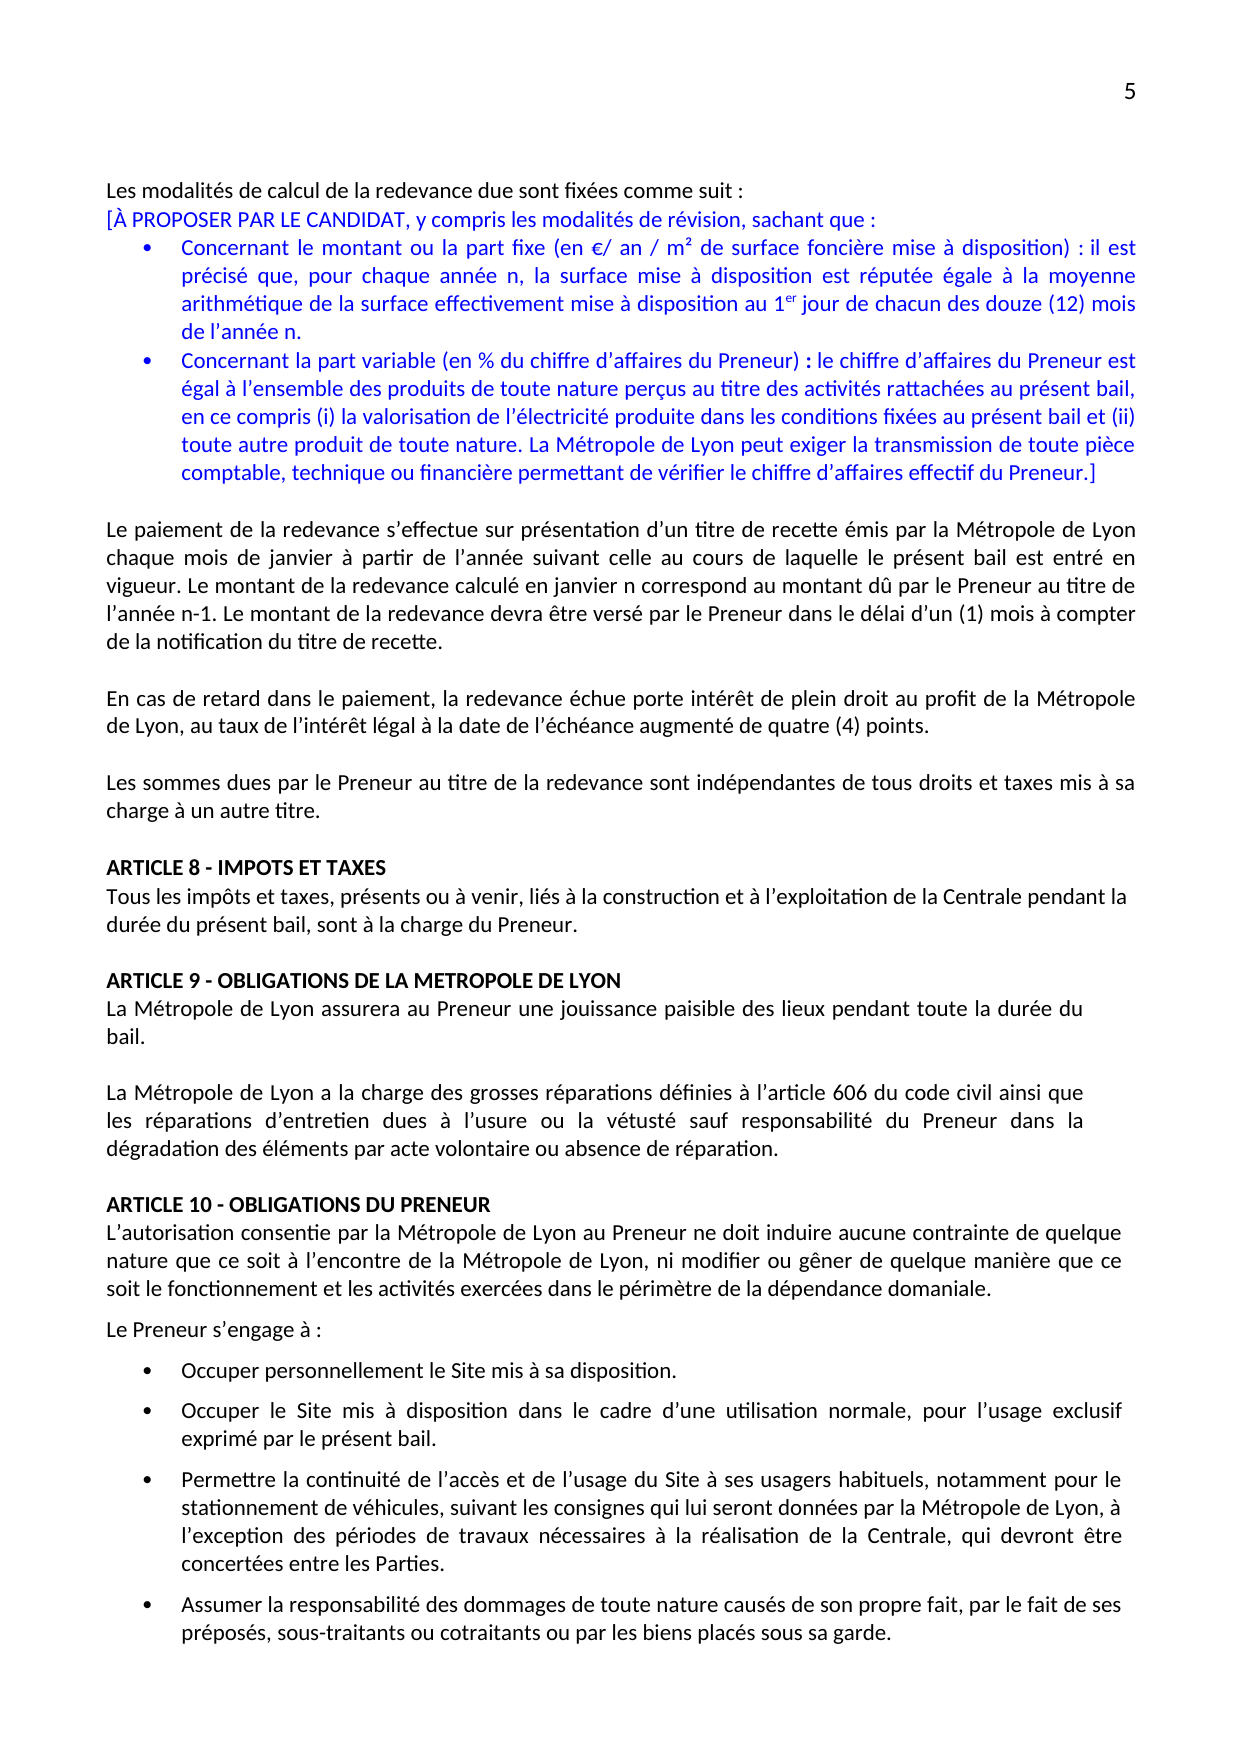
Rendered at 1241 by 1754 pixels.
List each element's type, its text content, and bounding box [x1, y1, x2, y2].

list Concernant la part variable (en % du chiffre d’affaires du Preneur) : le chiffre d’affaires du Preneur est égal à l’ensemble des produits de toute nature perçus au titre des activités rattachées au présent bail, en ce compris (i) la valorisation de l’électricité produite dans les conditions fixées au présent bail et (ii) toute autre produit de toute nature. La Métropole de Lyon peut exiger la transmission de toute pièce comptable, technique ou financière permettant de vérifier le chiffre d’affaires effectif du Preneur.] [144, 346, 1136, 486]
text La Métropole de Lyon a la charge des grosses réparations définies à l’article 606 du code civil ainsi que les réparations d’entretien dues à l’usure ou la vétusté sauf responsabilité du Preneur dans la dégradation des éléments par acte volontaire ou absence de réparation. [106, 1078, 1084, 1162]
text Le Preneur s’engage à : [106, 1315, 1122, 1343]
text L’autorisation consentie par la Métropole de Lyon au Preneur ne doit induire aucune contrainte de quelque nature que ce soit à l’encontre de la Métropole de Lyon, ni modifier ou gêner de quelque manière que ce soit le fonctionnement et les activités exercées dans le périmètre de la dépendance domaniale. [106, 1218, 1122, 1302]
text Les sommes dues par le Preneur au titre de la redevance sont indépendantes de tous droits et taxes mis à sa charge à un autre titre. [106, 768, 1136, 824]
text Les modalités de calcul de la redevance due sont fixées comme suit : [106, 176, 1136, 204]
text Le paiement de la redevance s’effectue sur présentation d’un titre de recette émis par la Métropole de Lyon chaque mois de janvier à partir de l’année suivant celle au cours de laquelle le présent bail est entré en vigueur. Le montant de la redevance calculé en janvier n correspond au montant dû par le Preneur au titre de l’année n-1. Le montant de la redevance devra être versé par le Preneur dans le délai d’un (1) mois à compter de la notification du titre de recette. [106, 515, 1136, 655]
subtitle ARTICLE 9 - OBLIGATIONS DE LA METROPOLE DE LYON [106, 966, 1136, 994]
list Concernant le montant ou la part fixe (en €/ an / m² de surface foncière mise à disposition) : il est précisé que, pour chaque année n, la surface mise à disposition est réputée égale à la moyenne arithmétique de la surface effectivement mise à disposition au 1er jour de chacun des douze (12) mois de l’année n. [144, 233, 1136, 345]
text La Métropole de Lyon assurera au Preneur une jouissance paisible des lieux pendant toute la durée du bail. [106, 994, 1084, 1050]
subtitle ARTICLE 10 - OBLIGATIONS DU PRENEUR [106, 1190, 1136, 1218]
text Tous les impôts et taxes, présents ou à venir, liés à la construction et à l’exploitation de la Centrale pendant la durée du présent bail, sont à la charge du Preneur. [106, 882, 1136, 938]
list Occuper le Site mis à disposition dans le cadre d’une utilisation normale, pour l’usage exclusif exprimé par le présent bail. [144, 1396, 1122, 1452]
subtitle ARTICLE 8 - IMPOTS ET TAXES [106, 853, 1136, 881]
list Assumer la responsabilité des dommages de toute nature causés de son propre fait, par le fait de ses préposés, sous-traitants ou cotraitants ou par les biens placés sous sa garde. [144, 1590, 1122, 1646]
list Permettre la continuité de l’accès et de l’usage du Site à ses usagers habituels, notamment pour le stationnement de véhicules, suivant les consignes qui lui seront données par la Métropole de Lyon, à l’exception des périodes de travaux nécessaires à la réalisation de la Centrale, qui devront être concertées entre les Parties. [144, 1465, 1122, 1577]
text [À PROPOSER PAR LE CANDIDAT, y compris les modalités de révision, sachant que : [106, 205, 1136, 233]
list Occuper personnellement le Site mis à sa disposition. [144, 1356, 1122, 1384]
text En cas de retard dans le paiement, la redevance échue porte intérêt de plein droit au profit de la Métropole de Lyon, au taux de l’intérêt légal à la date de l’échéance augmenté de quatre (4) points. [106, 684, 1136, 740]
